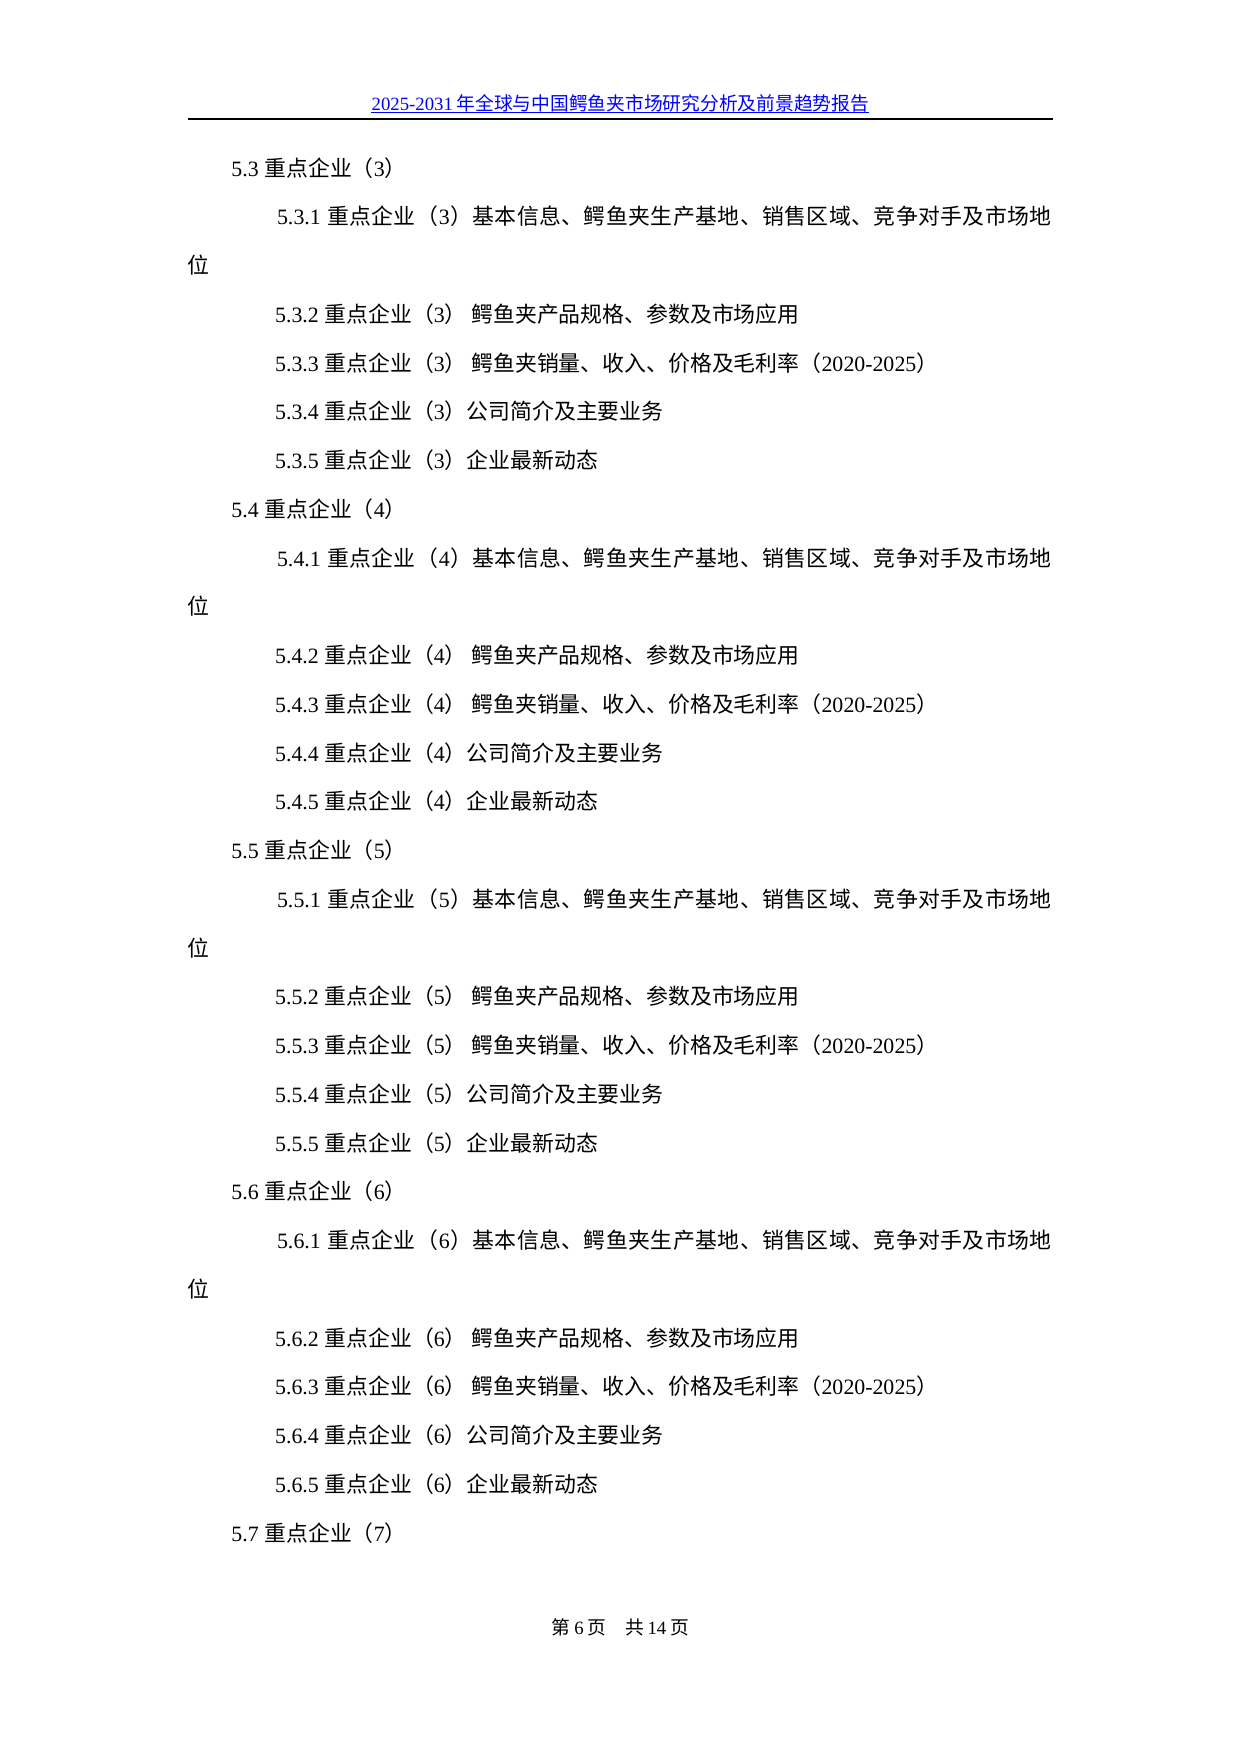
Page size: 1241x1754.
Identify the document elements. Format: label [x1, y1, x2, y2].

text [187, 150, 1053, 1548]
